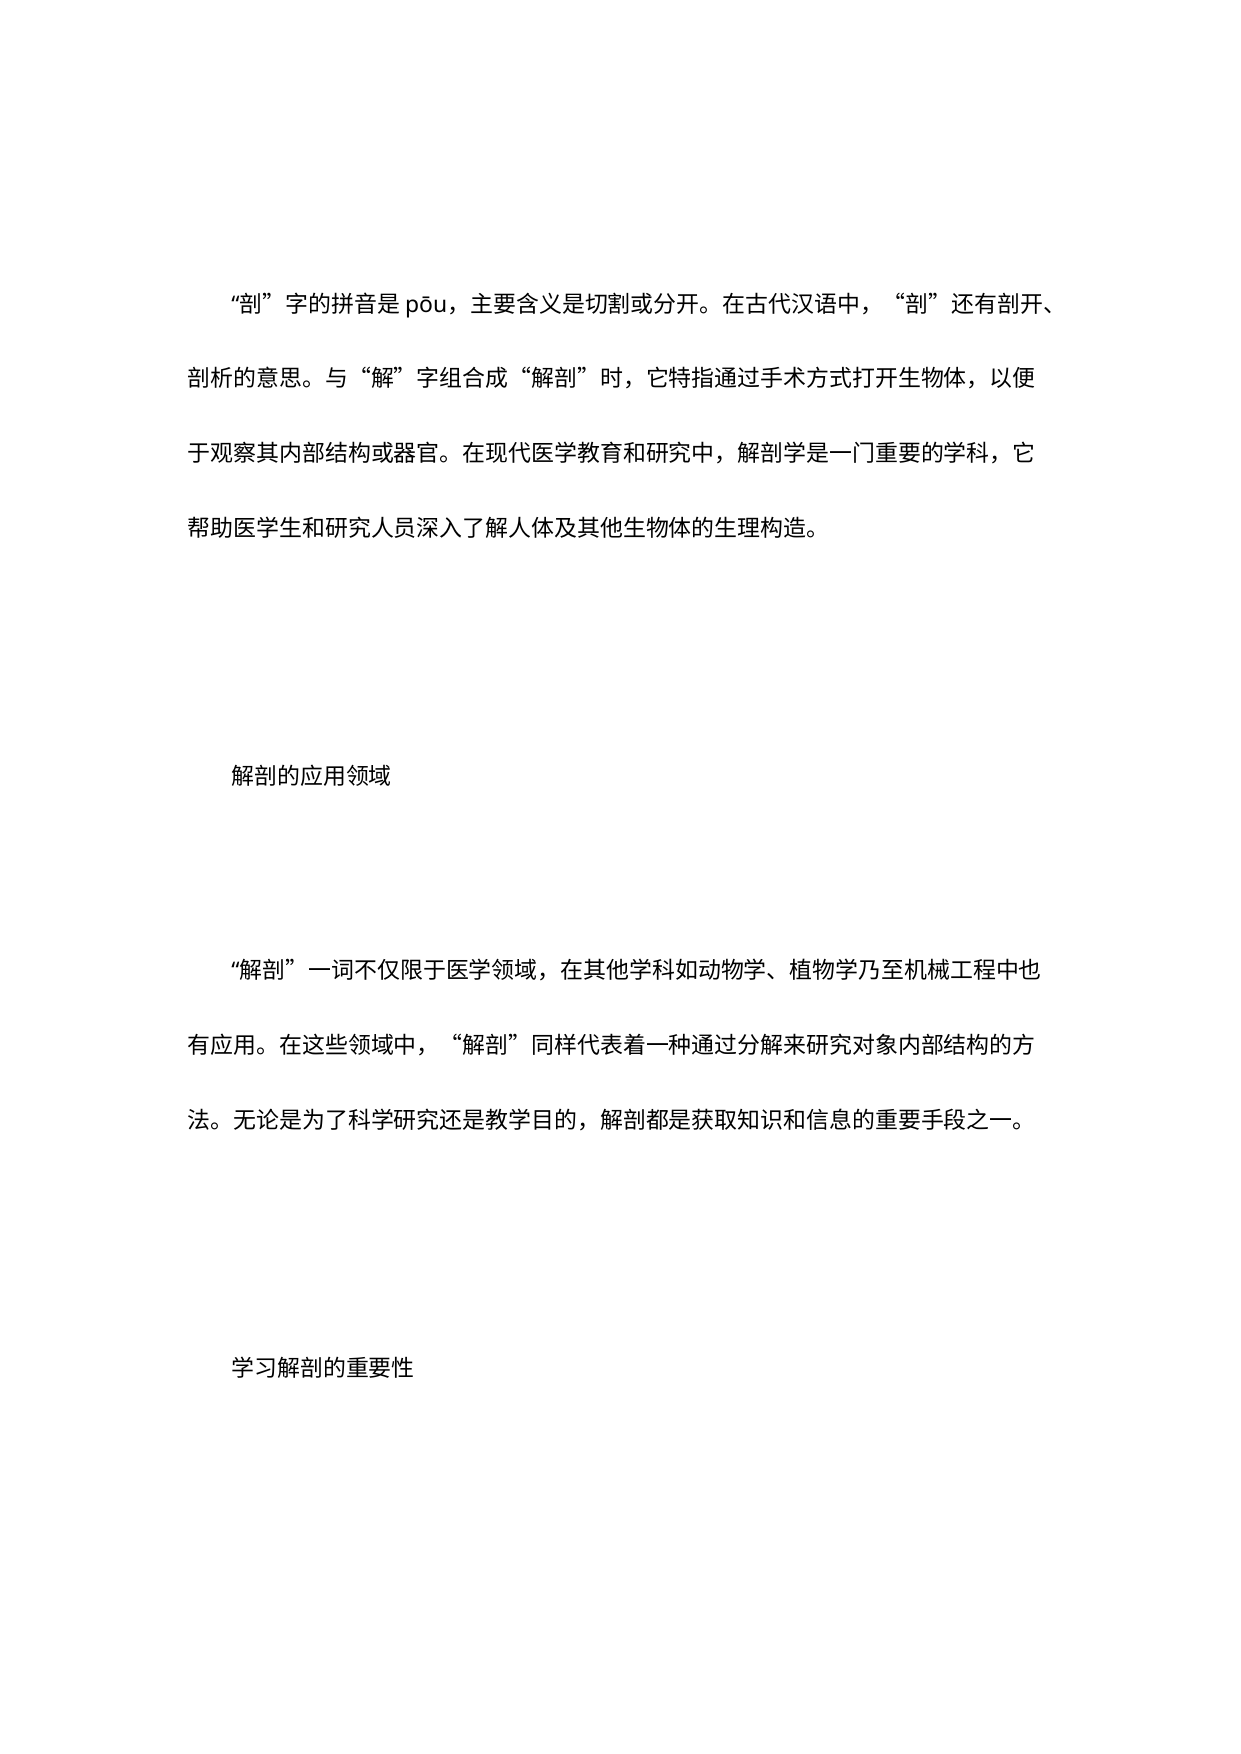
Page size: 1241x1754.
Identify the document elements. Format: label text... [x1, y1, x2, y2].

text “解剖”一词不仅限于医学领域，在其他学科如动物学、植物学乃至机械工程中也有应用。在这些领域中，“解剖”同样代表着一种通过分解来研究对象内部结构的方法。无论是为了科学研究还是教学目的，解剖都是获取知识和信息的重要手段之一。 [187, 936, 1053, 1151]
text “剖”字的拼音是 pōu，主要含义是切割或分开。在古代汉语中，“剖”还有剖开、剖析的意思。与“解”字组合成“解剖”时，它特指通过手术方式打开生物体，以便于观察其内部结构或器官。在现代医学教育和研究中，解剖学是一门重要的学科，它帮助医学生和研究人员深入了解人体及其他生物体的生理构造。 [187, 270, 1053, 559]
text 解剖的应用领域 [187, 742, 1053, 807]
text 学习解剖的重要性 [187, 1334, 1053, 1399]
